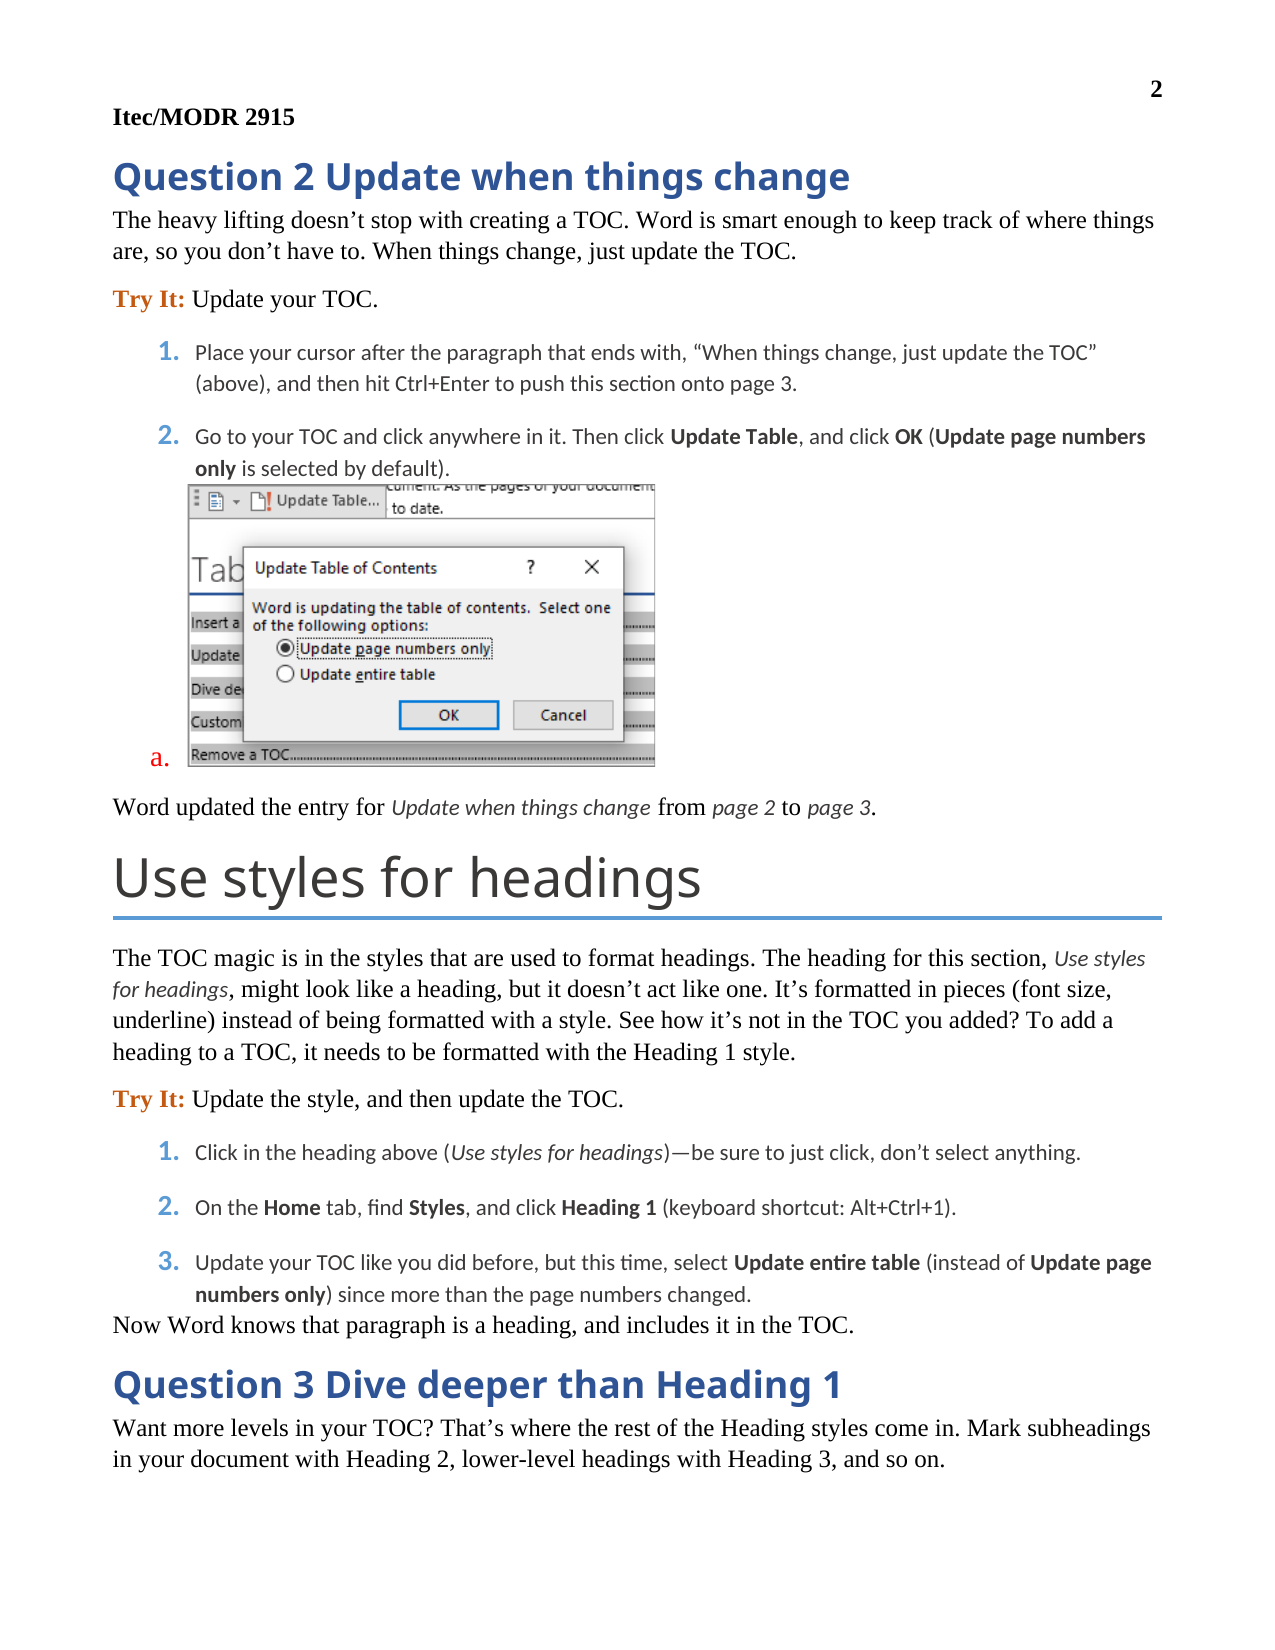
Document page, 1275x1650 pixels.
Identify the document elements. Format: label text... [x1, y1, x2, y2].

text Now Word knows that paragraph is a heading, and includes it in the TOC. [112, 1310, 1162, 1339]
subtitle Dive deeper than Heading 1 [112, 1358, 1162, 1409]
text The heavy lifting doesn’t stop with creating a TOC. Word is smart enough to keep track of where things are, so you don’t have to. When things change, just update the TOC. [112, 205, 1162, 265]
list Click in the heading above (Use styles for headings)—be sure to just click, don’t select anything. [157, 1132, 1162, 1168]
list Go to your TOC and click anywhere in it. Then click Update Table, and click OK (Update page numbers only is selected by default). [157, 416, 1162, 482]
text Try It: Update your TOC. [112, 284, 1162, 313]
text Word updated the entry for Update when things change from page 2 to page 3. [112, 792, 1162, 821]
subtitle Update when things change [112, 150, 1162, 201]
list On the Home tab, find Styles, and click Heading 1 (keyboard shortcut: Alt+Ctrl+1). [157, 1187, 1162, 1223]
text Try It: Update the style, and then update the TOC. [112, 1084, 1162, 1113]
text Use styles for headings [112, 840, 1162, 920]
list Update your TOC like you did before, but this time, select Update entire table (instead of Update page numbers only) since more than the page numbers changed. [157, 1242, 1162, 1308]
list Place your cursor after the paragraph that ends with, “When things change, just update the TOC” (above), and then hit Ctrl+Enter to push this section onto page 3. [157, 332, 1162, 397]
text Want more levels in your TOC? That’s where the rest of the Heading styles come in. Mark subheadings in your document with Heading 2, lower-level headings with Heading 3, and so on. [112, 1413, 1162, 1473]
text The TOC magic is in the styles that are used to format headings. The heading for this section, Use styles for headings, might look like a heading, but it doesn’t act like one. It’s formatted in pieces (font size, underline) instead of being formatted with a style. See how it’s not in the TOC you added? To add a heading to a TOC, it needs to be formatted with the Heading 1 style. [112, 943, 1162, 1065]
picture [187, 484, 656, 767]
